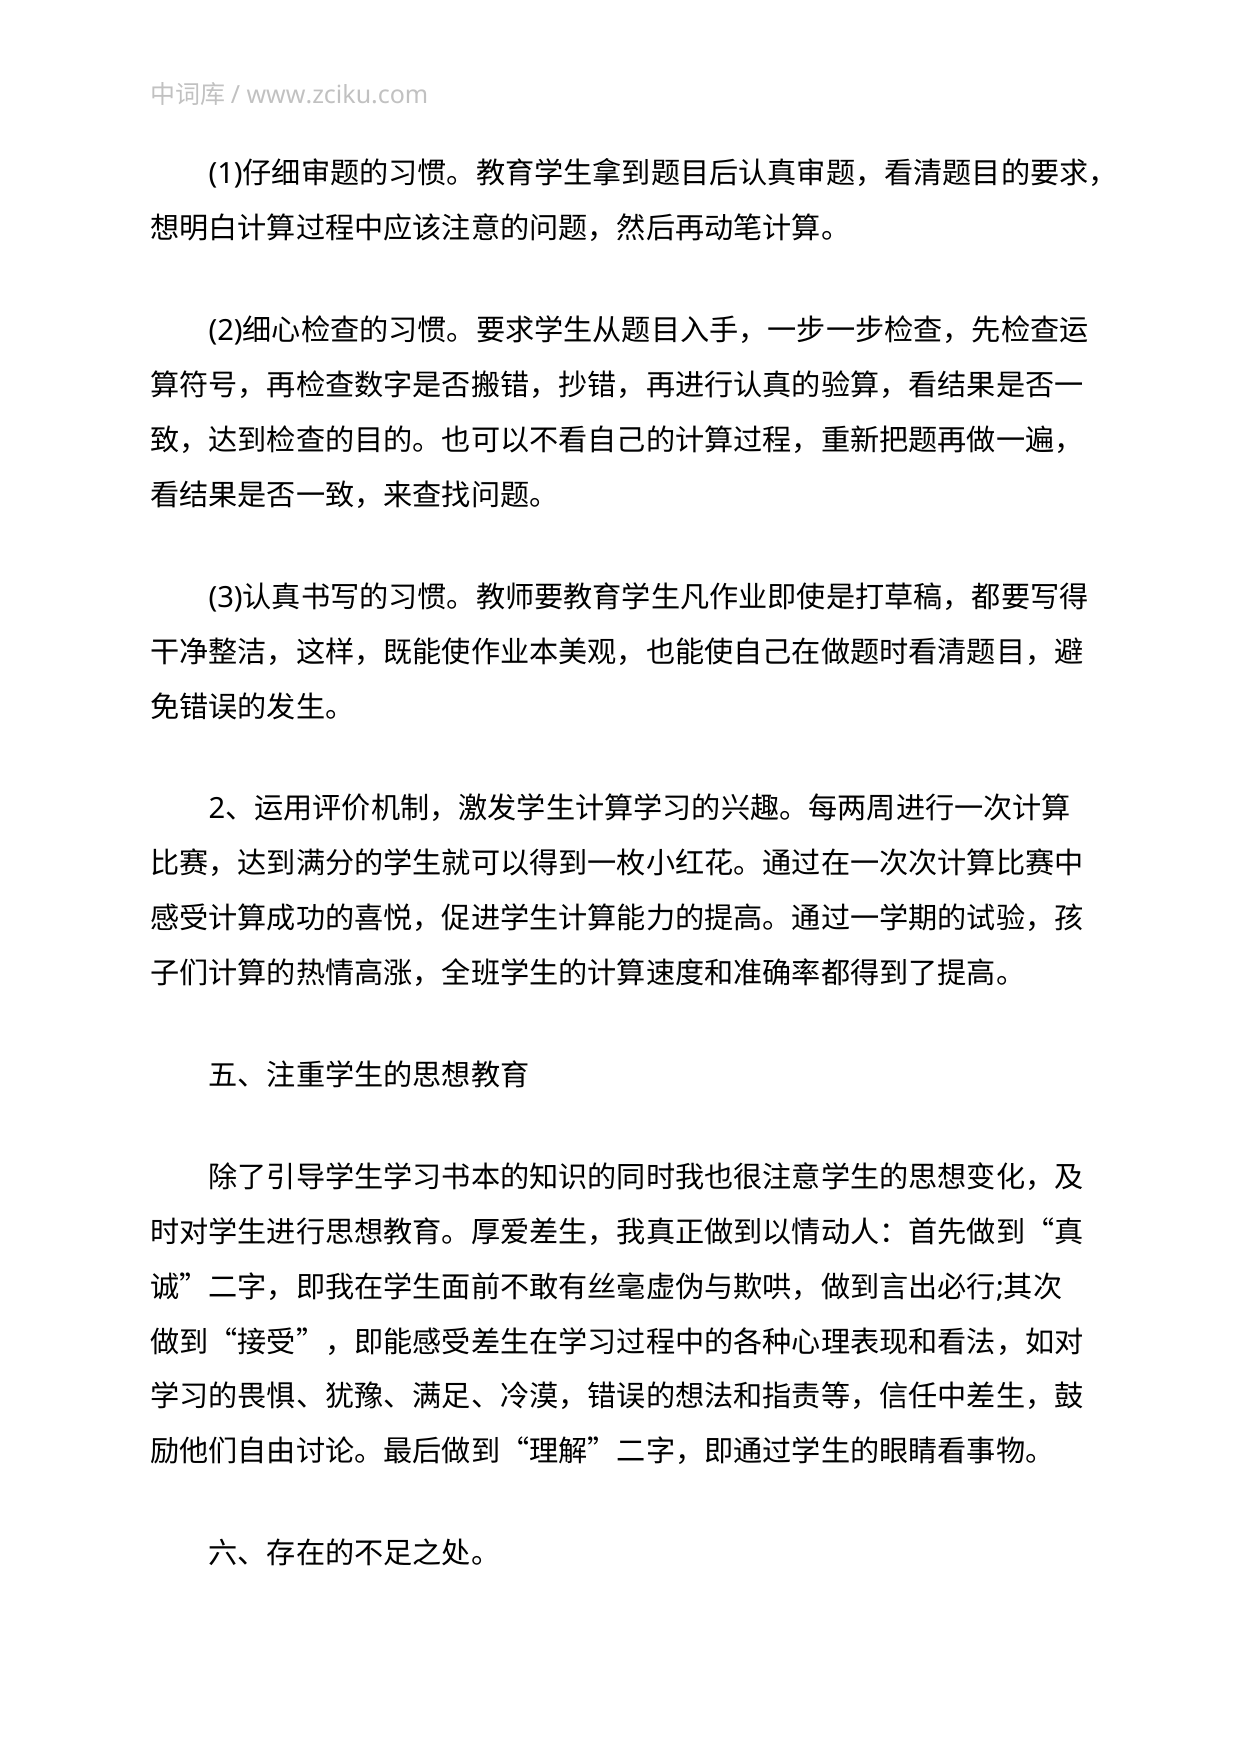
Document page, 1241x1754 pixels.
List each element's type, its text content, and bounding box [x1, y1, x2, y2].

text (3)认真书写的习惯。教师要教育学生凡作业即使是打草稿，都要写得干净整洁，这样，既能使作业本美观，也能使自己在做题时看清题目，避免错误的发生。 [150, 573, 1090, 726]
text 五、注重学生的思想教育 [150, 1052, 1090, 1094]
text (2)细心检查的习惯。要求学生从题目入手，一步一步检查，先检查运算符号，再检查数字是否搬错，抄错，再进行认真的验算，看结果是否一致，达到检查的目的。也可以不看自己的计算过程，重新把题再做一遍，看结果是否一致，来查找问题。 [150, 307, 1090, 514]
text 除了引导学生学习书本的知识的同时我也很注意学生的思想变化，及时对学生进行思想教育。厚爱差生，我真正做到以情动人：首先做到“真诚”二字，即我在学生面前不敢有丝毫虚伪与欺哄，做到言出必行;其次做到“接受”，即能感受差生在学习过程中的各种心理表现和看法，如对学习的畏惧、犹豫、满足、冷漠，错误的想法和指责等，信任中差生，鼓励他们自由讨论。最后做到“理解”二字，即通过学生的眼睛看事物。 [150, 1153, 1090, 1470]
text 2、运用评价机制，激发学生计算学习的兴趣。每两周进行一次计算比赛，达到满分的学生就可以得到一枚小红花。通过在一次次计算比赛中感受计算成功的喜悦，促进学生计算能力的提高。通过一学期的试验，孩子们计算的热情高涨，全班学生的计算速度和准确率都得到了提高。 [150, 785, 1090, 992]
text (1)仔细审题的习惯。教育学生拿到题目后认真审题，看清题目的要求，想明白计算过程中应该注意的问题，然后再动笔计算。 [150, 150, 1090, 247]
text 六、存在的不足之处。 [150, 1530, 1090, 1572]
